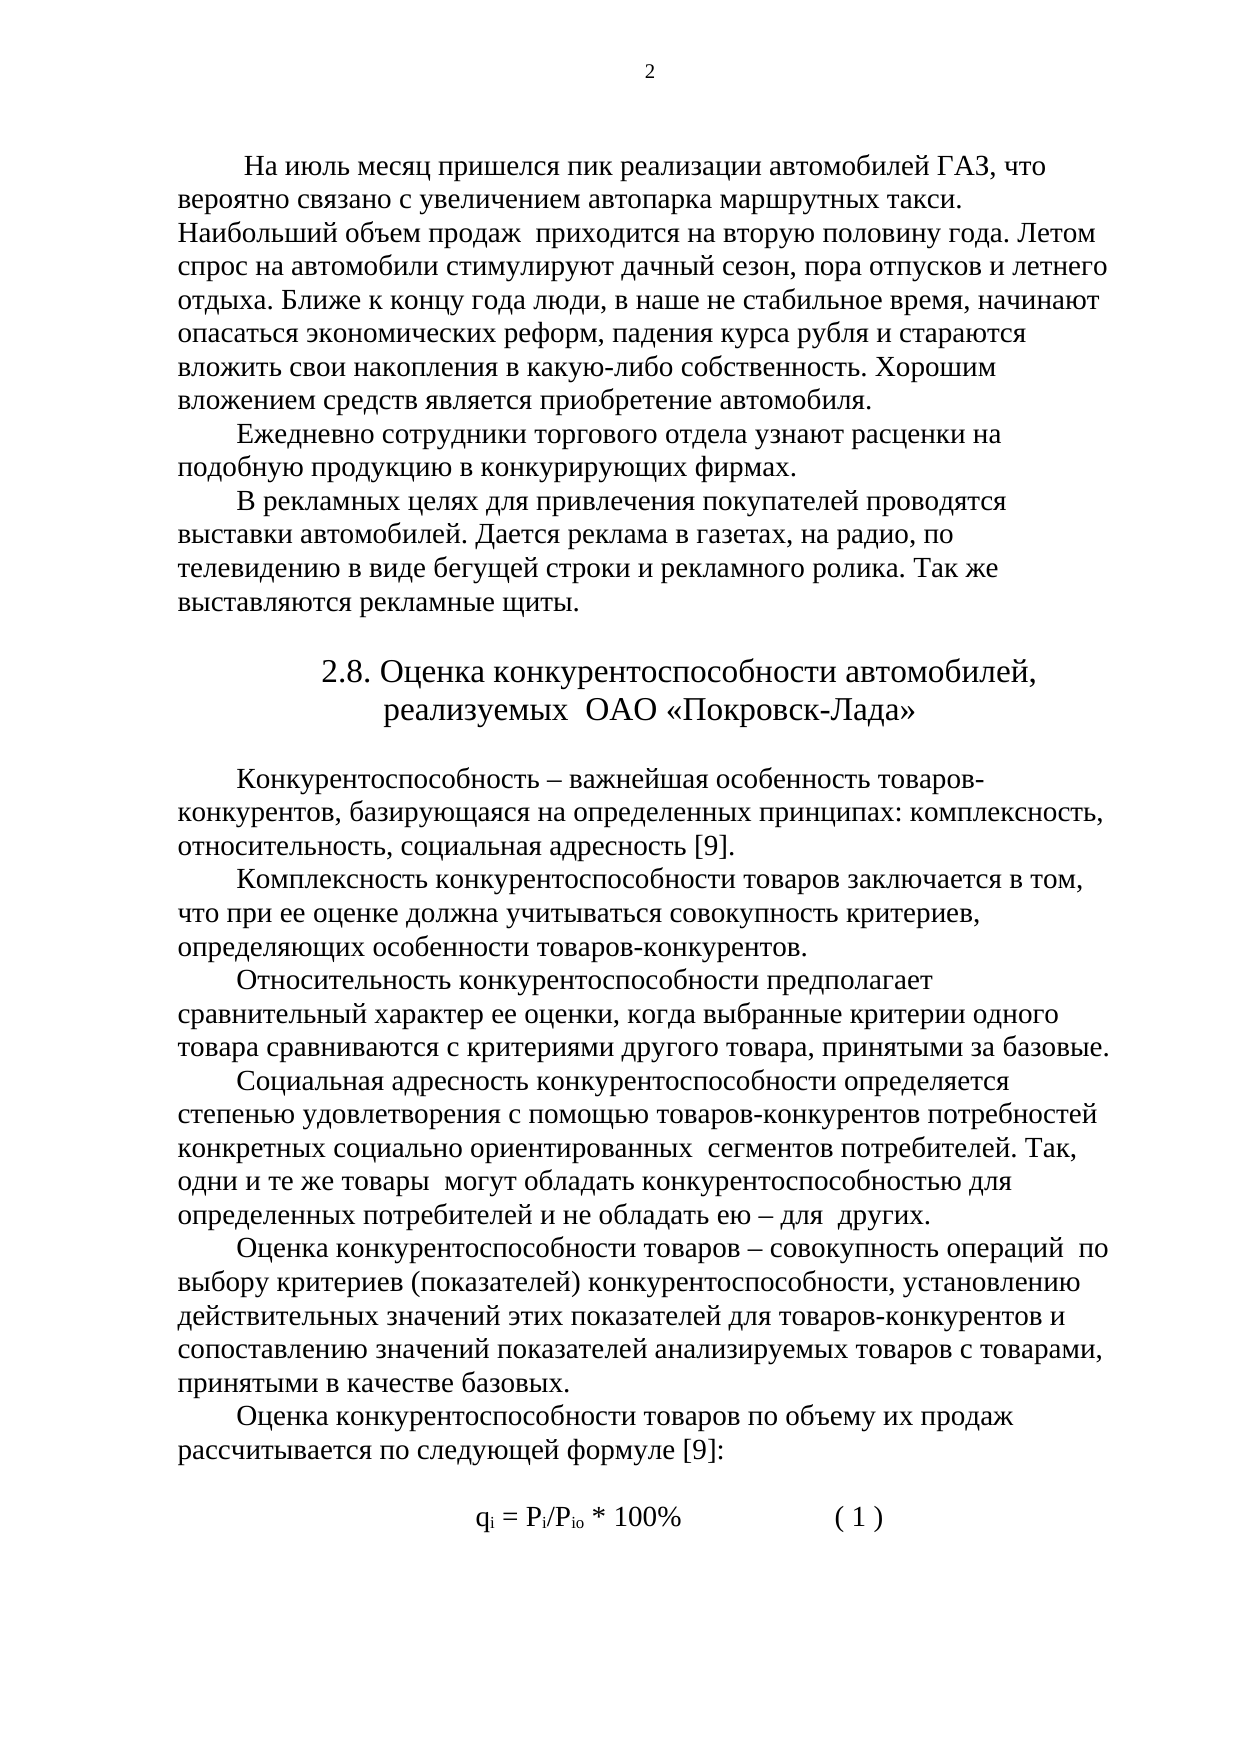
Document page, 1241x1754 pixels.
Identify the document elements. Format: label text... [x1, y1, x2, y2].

text qi = Pi/Pio * 100% ( 1 ) [177, 1499, 1122, 1532]
text На июль месяц пришелся пик реализации автомобилей ГАЗ, что вероятно связано с увеличением автопарка маршрутных такси. Наибольший объем продаж приходится на вторую половину года. Летом спрос на автомобили стимулируют дачный сезон, пора отпусков и летнего отдыха. Ближе к концу года люди, в наше не стабильное время, начинают опасаться экономических реформ, падения курса рубля и стараются вложить свои накопления в какую-либо собственность. Хорошим вложением средств является приобретение автомобиля. [177, 148, 1122, 416]
text Оценка конкурентоспособности товаров – совокупность операций по выбору критериев (показателей) конкурентоспособности, установлению действительных значений этих показателей для товаров-конкурентов и сопоставлению значений показателей анализируемых товаров с товарами, принятыми в качестве базовых. [177, 1231, 1122, 1398]
text 2.8. Оценка конкурентоспособности автомобилей, реализуемых ОАО «Покровск-Лада» [177, 651, 1122, 727]
text Комплексность конкурентоспособности товаров заключается в том, что при ее оценке должна учитываться совокупность критериев, определяющих особенности товаров-конкурентов. [177, 862, 1122, 962]
text В рекламных целях для привлечения покупателей проводятся выставки автомобилей. Дается реклама в газетах, на радио, по телевидению в виде бегущей строки и рекламного ролика. Так же выставляются рекламные щиты. [177, 483, 1122, 617]
text Социальная адресность конкурентоспособности определяется степенью удовлетворения с помощью товаров-конкурентов потребностей конкретных социально ориентированных сегментов потребителей. Так, одни и те же товары могут обладать конкурентоспособностью для определенных потребителей и не обладать ею – для других. [177, 1063, 1122, 1231]
text Относительность конкурентоспособности предполагает сравнительный характер ее оценки, когда выбранные критерии одного товара сравниваются с критериями другого товара, принятыми за базовые. [177, 962, 1122, 1063]
text Ежедневно сотрудники торгового отдела узнают расценки на подобную продукцию в конкурирующих фирмах. [177, 416, 1122, 483]
text Оценка конкурентоспособности товаров по объему их продаж рассчитывается по следующей формуле [9]: [177, 1398, 1122, 1465]
text Конкурентоспособность – важнейшая особенность товаров-конкурентов, базирующаяся на определенных принципах: комплексность, относительность, социальная адресность [9]. [177, 761, 1122, 862]
